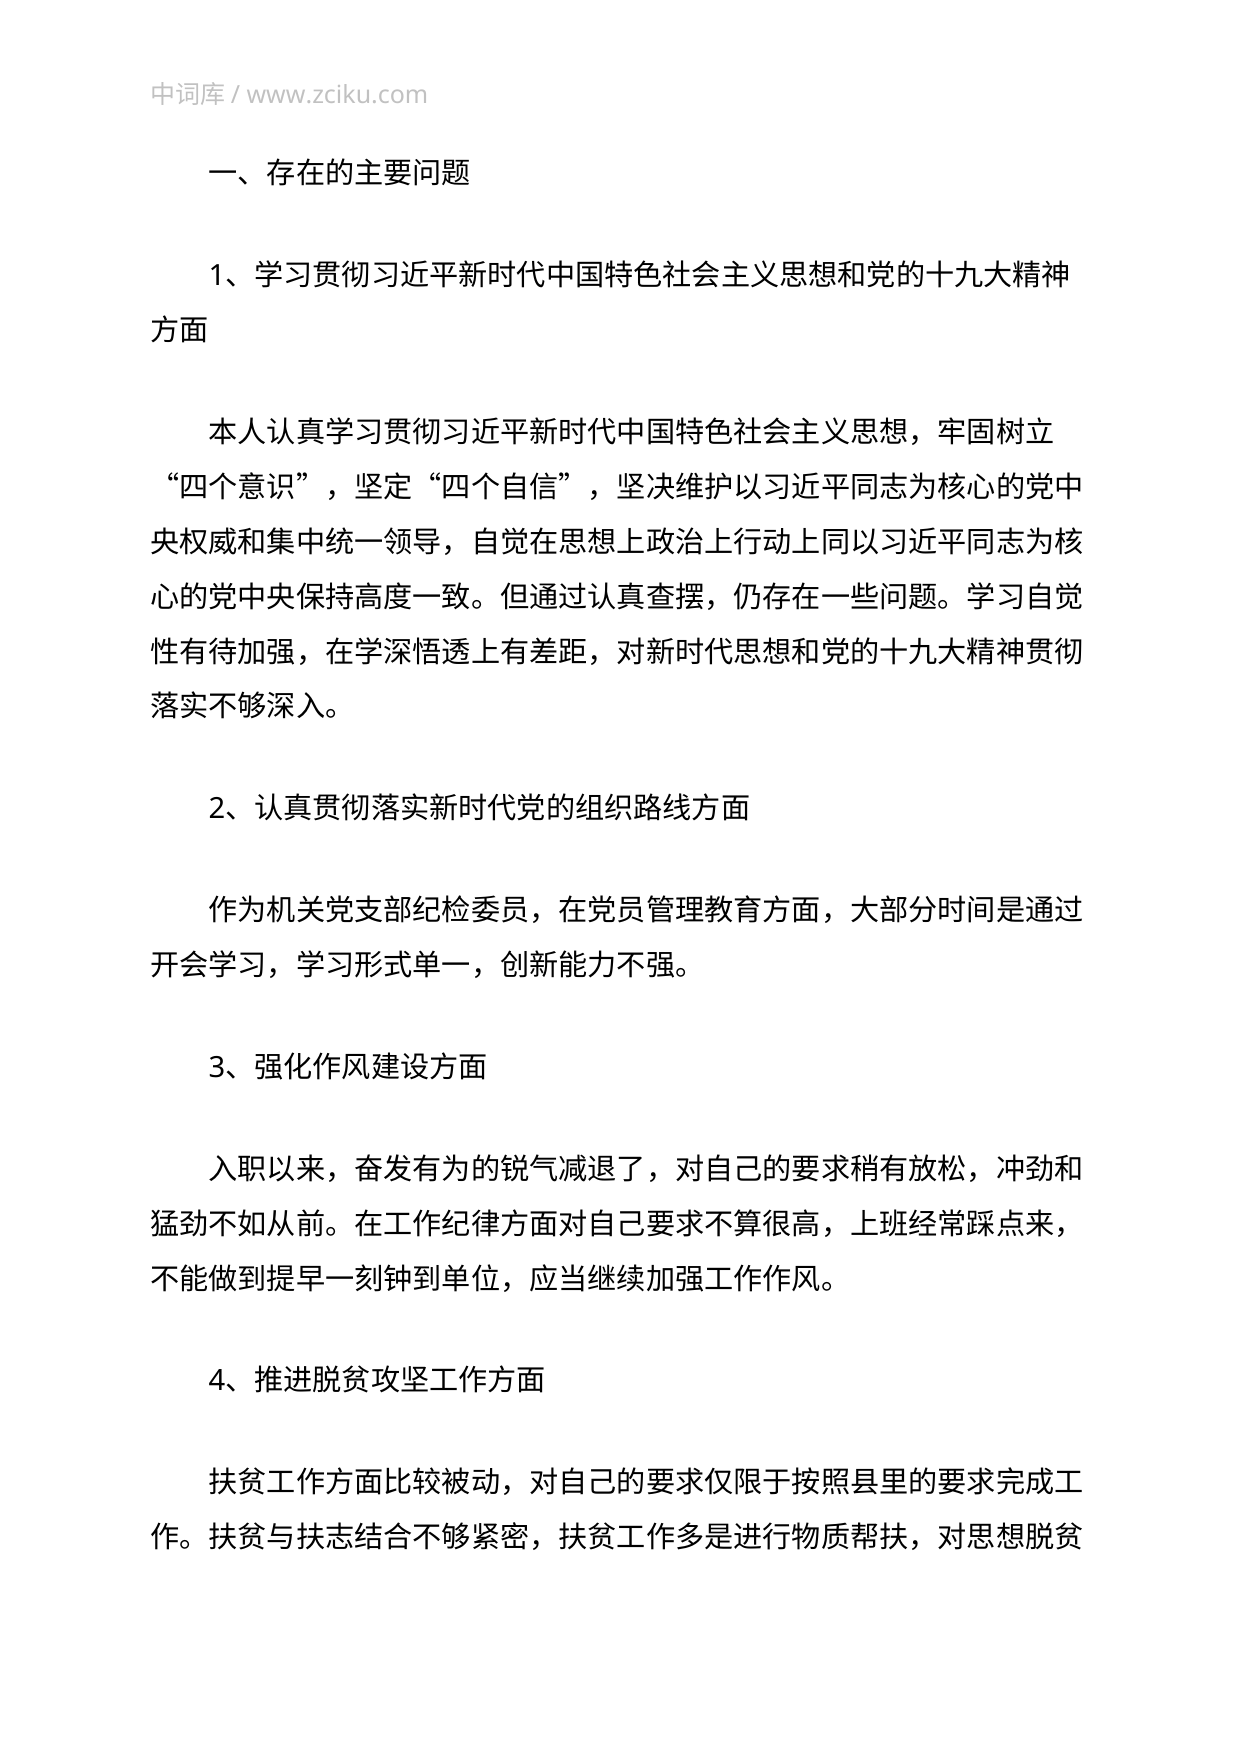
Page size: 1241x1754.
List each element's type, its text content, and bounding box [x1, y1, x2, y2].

text 作为机关党支部纪检委员，在党员管理教育方面，大部分时间是通过开会学习，学习形式单一，创新能力不强。 [150, 887, 1090, 984]
text 3、强化作风建设方面 [150, 1043, 1090, 1086]
text 2、认真贯彻落实新时代党的组织路线方面 [150, 785, 1090, 827]
text 4、推进脱贫攻坚工作方面 [150, 1357, 1090, 1399]
text 1、学习贯彻习近平新时代中国特色社会主义思想和党的十九大精神方面 [150, 252, 1090, 349]
text 一、存在的主要问题 [150, 150, 1090, 192]
text 入职以来，奋发有为的锐气减退了，对自己的要求稍有放松，冲劲和猛劲不如从前。在工作纪律方面对自己要求不算很高，上班经常踩点来，不能做到提早一刻钟到单位，应当继续加强工作作风。 [150, 1145, 1090, 1297]
text 本人认真学习贯彻习近平新时代中国特色社会主义思想，牢固树立“四个意识”，坚定“四个自信”，坚决维护以习近平同志为核心的党中央权威和集中统一领导，自觉在思想上政治上行动上同以习近平同志为核心的党中央保持高度一致。但通过认真查摆，仍存在一些问题。学习自觉性有待加强，在学深悟透上有差距，对新时代思想和党的十九大精神贯彻落实不够深入。 [150, 408, 1090, 725]
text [150, 1459, 1090, 1556]
